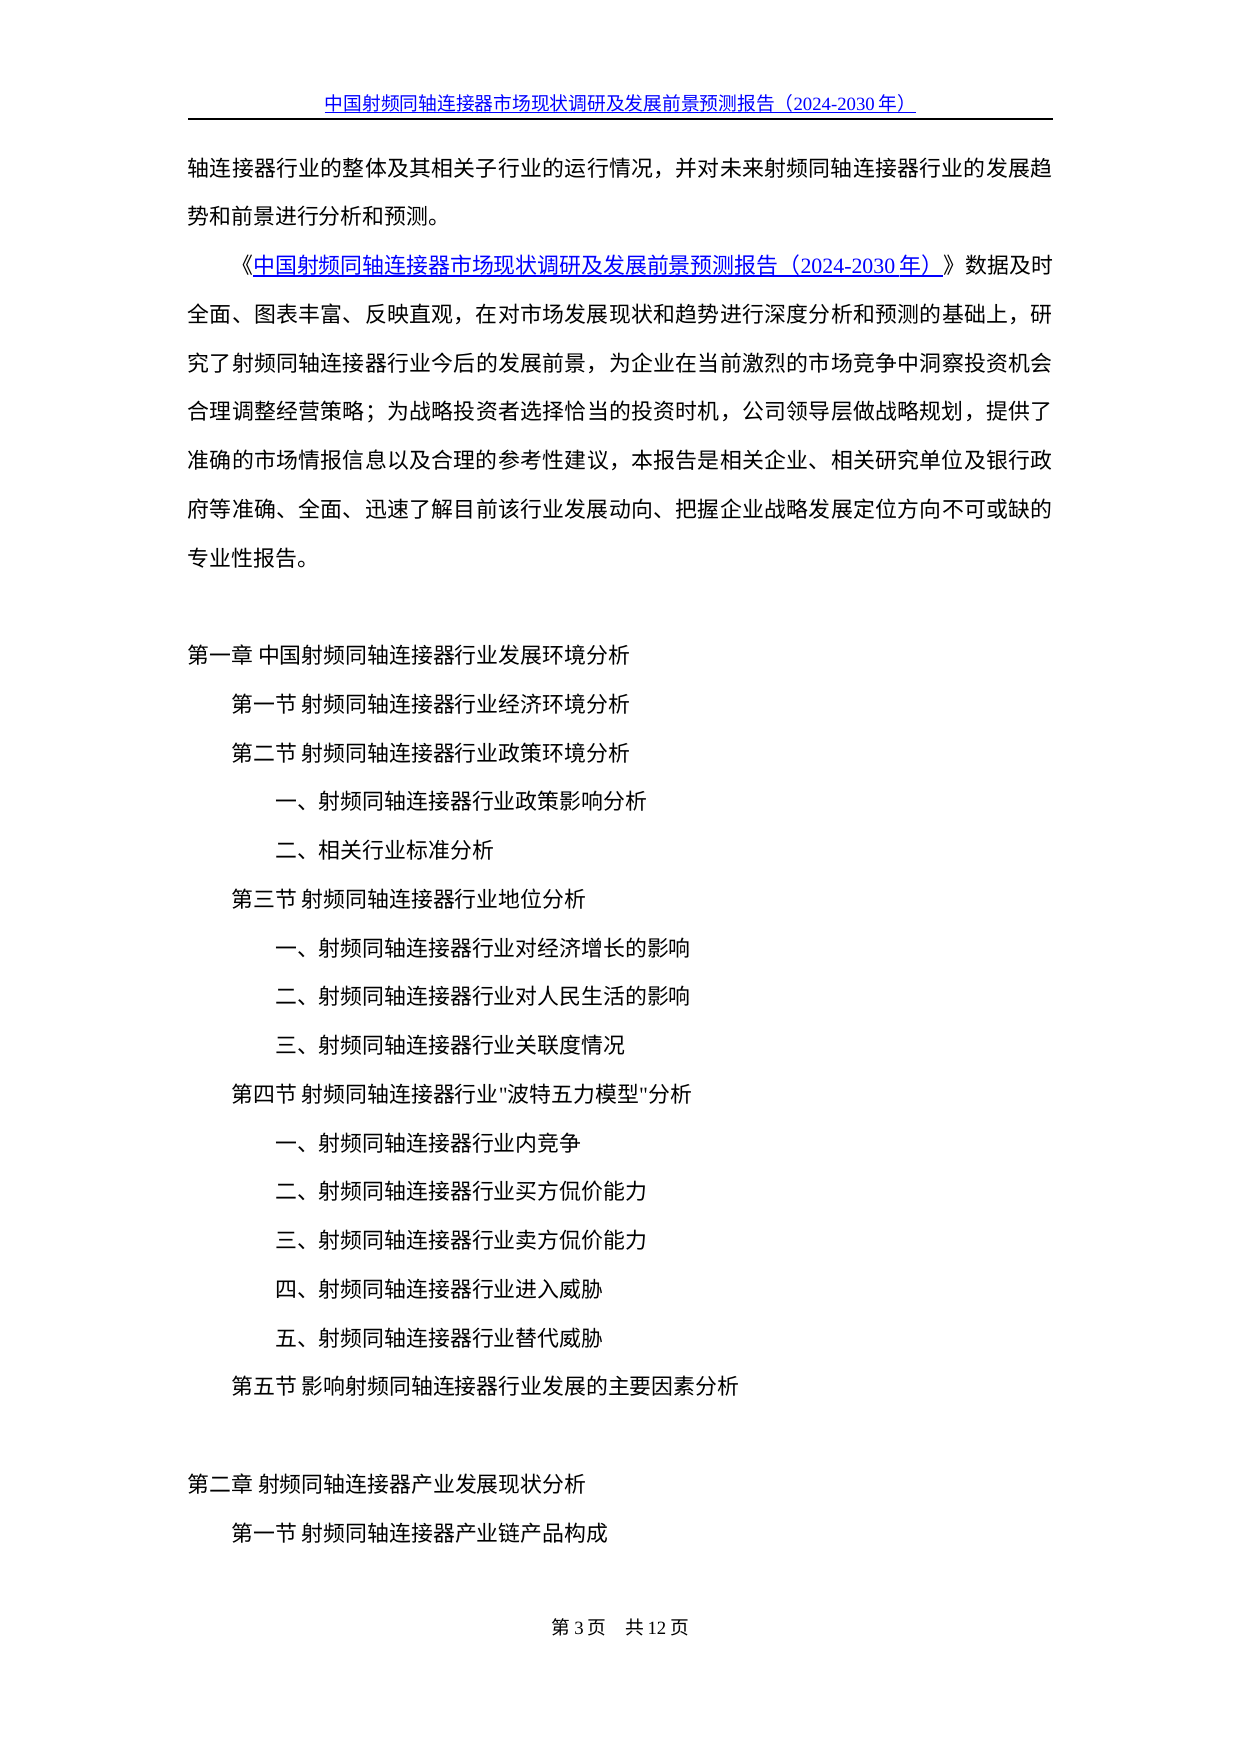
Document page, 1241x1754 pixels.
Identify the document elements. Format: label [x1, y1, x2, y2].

text [187, 150, 1053, 1548]
